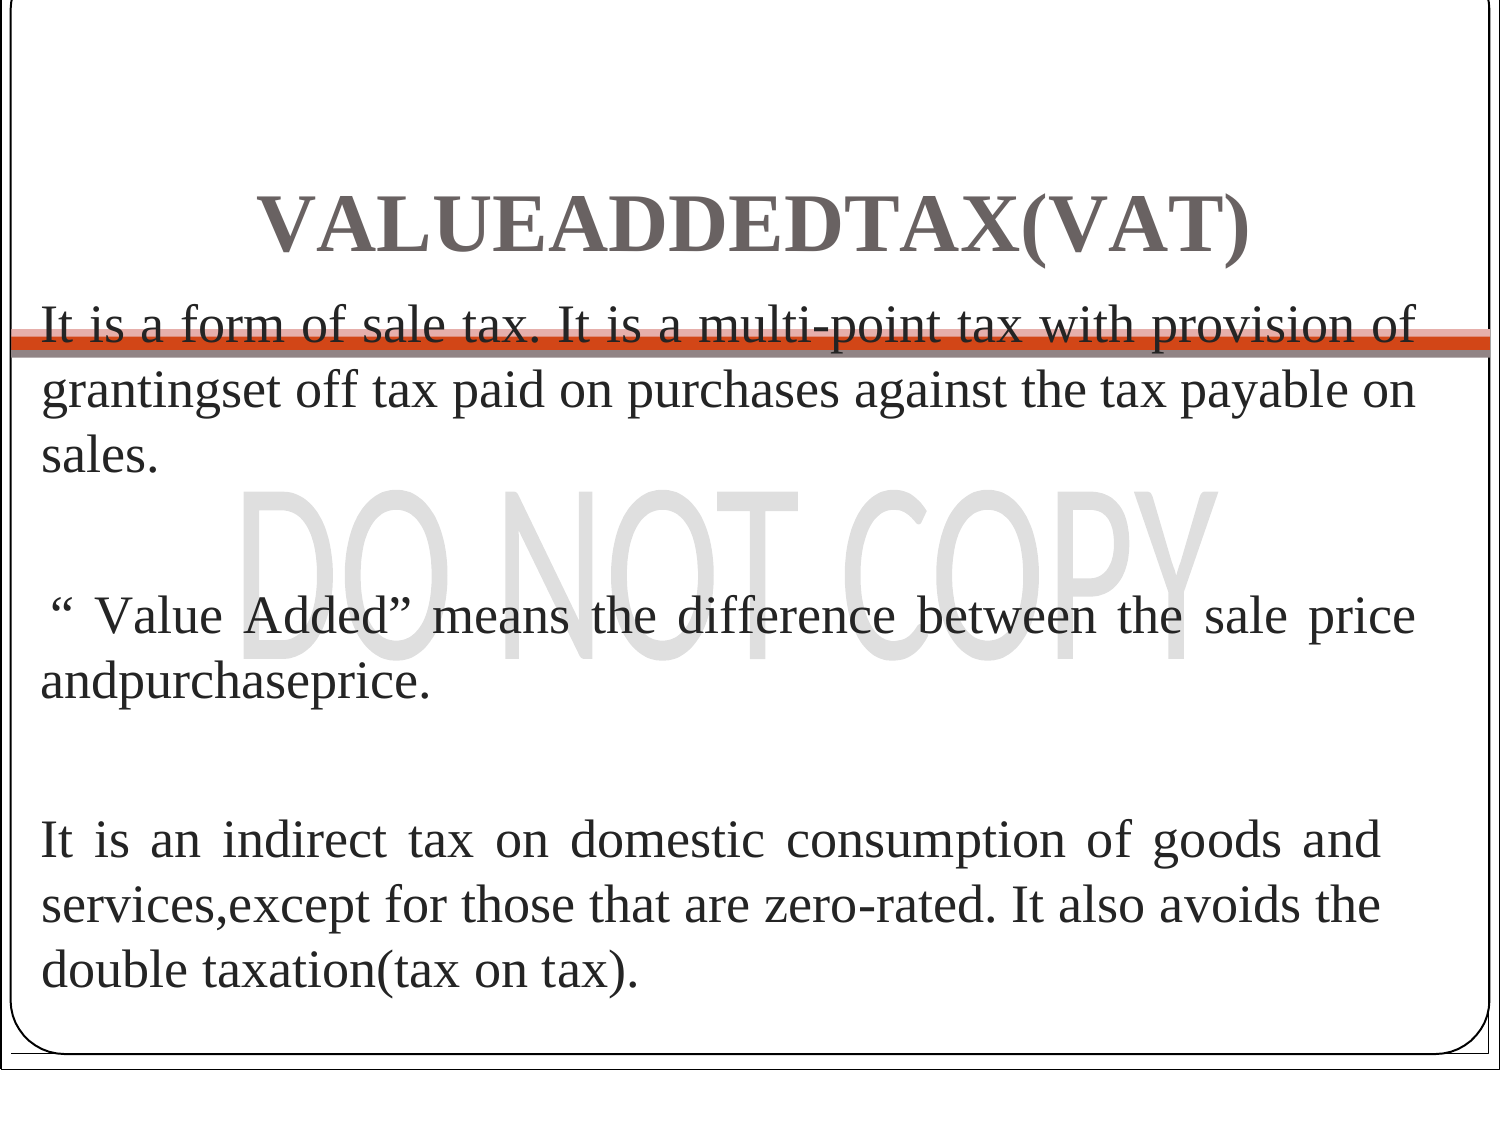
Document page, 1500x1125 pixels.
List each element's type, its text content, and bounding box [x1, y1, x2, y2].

text It is a form of sale tax. It is a multi-point tax with provision of grantingset off tax paid on purchases against the tax payable on sales. [40, 292, 1419, 484]
subtitle VALUEADDEDTAX(VAT) [83, 173, 1424, 269]
text “ Value Added” means the difference between the sale price andpurchaseprice. [40, 583, 1418, 711]
text It is an indirect tax on domestic consumption of goods and services,except for those that are zero-rated. It also avoids the double taxation(tax on tax). [40, 806, 1383, 999]
